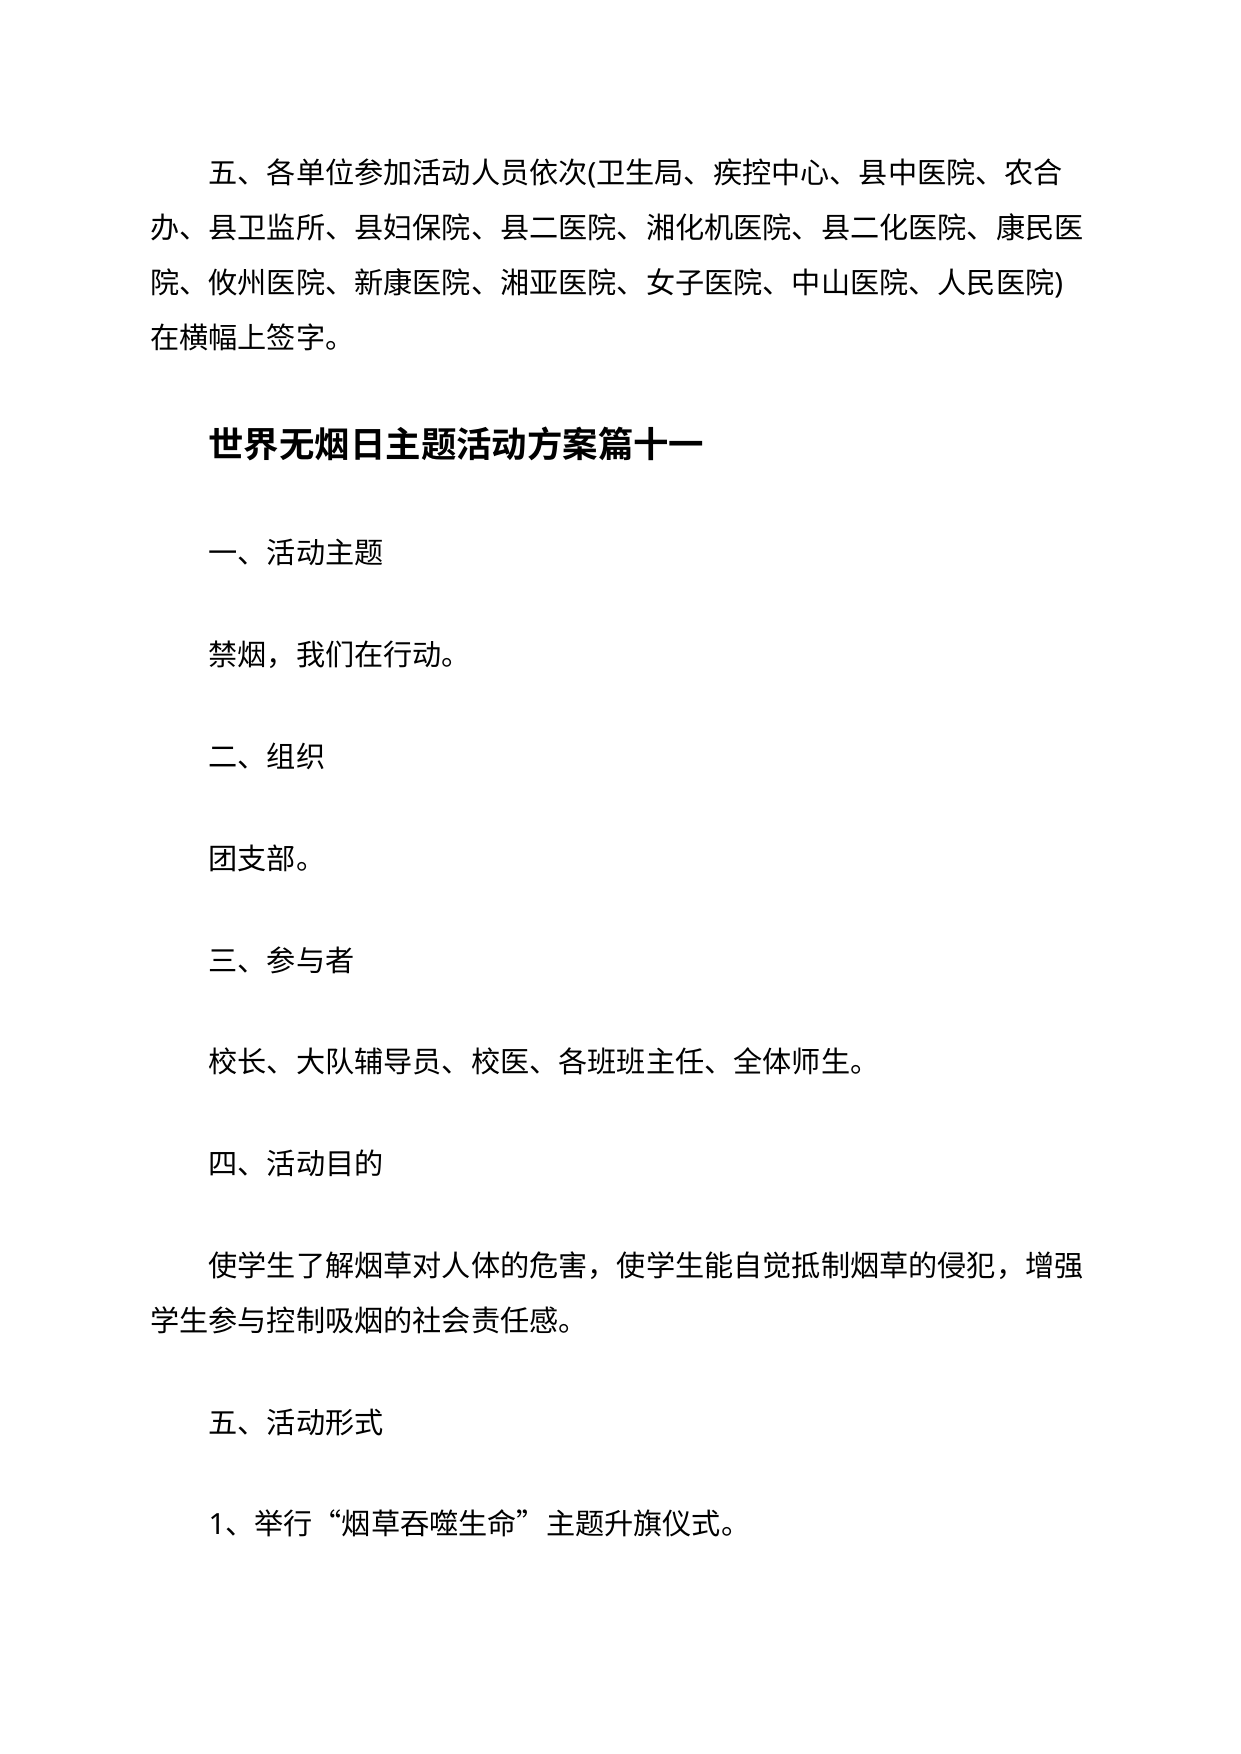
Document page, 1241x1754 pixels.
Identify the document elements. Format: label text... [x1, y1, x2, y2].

text 1、举行“烟草吞噬生命”主题升旗仪式。 [150, 1501, 1090, 1543]
text 五、活动形式 [150, 1399, 1090, 1441]
text 三、参与者 [150, 937, 1090, 979]
text 使学生了解烟草对人体的危害，使学生能自觉抵制烟草的侵犯，增强学生参与控制吸烟的社会责任感。 [150, 1242, 1090, 1340]
text 二、组织 [150, 734, 1090, 776]
text 四、活动目的 [150, 1141, 1090, 1183]
text 校长、大队辅导员、校医、各班班主任、全体师生。 [150, 1039, 1090, 1081]
text 禁烟，我们在行动。 [150, 632, 1090, 674]
text 一、活动主题 [150, 530, 1090, 572]
text 世界无烟日主题活动方案篇十一 [150, 417, 1090, 468]
text 五、各单位参加活动人员依次(卫生局、疾控中心、县中医院、农合办、县卫监所、县妇保院、县二医院、湘化机医院、县二化医院、康民医院、攸州医院、新康医院、湘亚医院、女子医院、中山医院、人民医院)在横幅上签字。 [150, 150, 1090, 357]
text 团支部。 [150, 835, 1090, 878]
